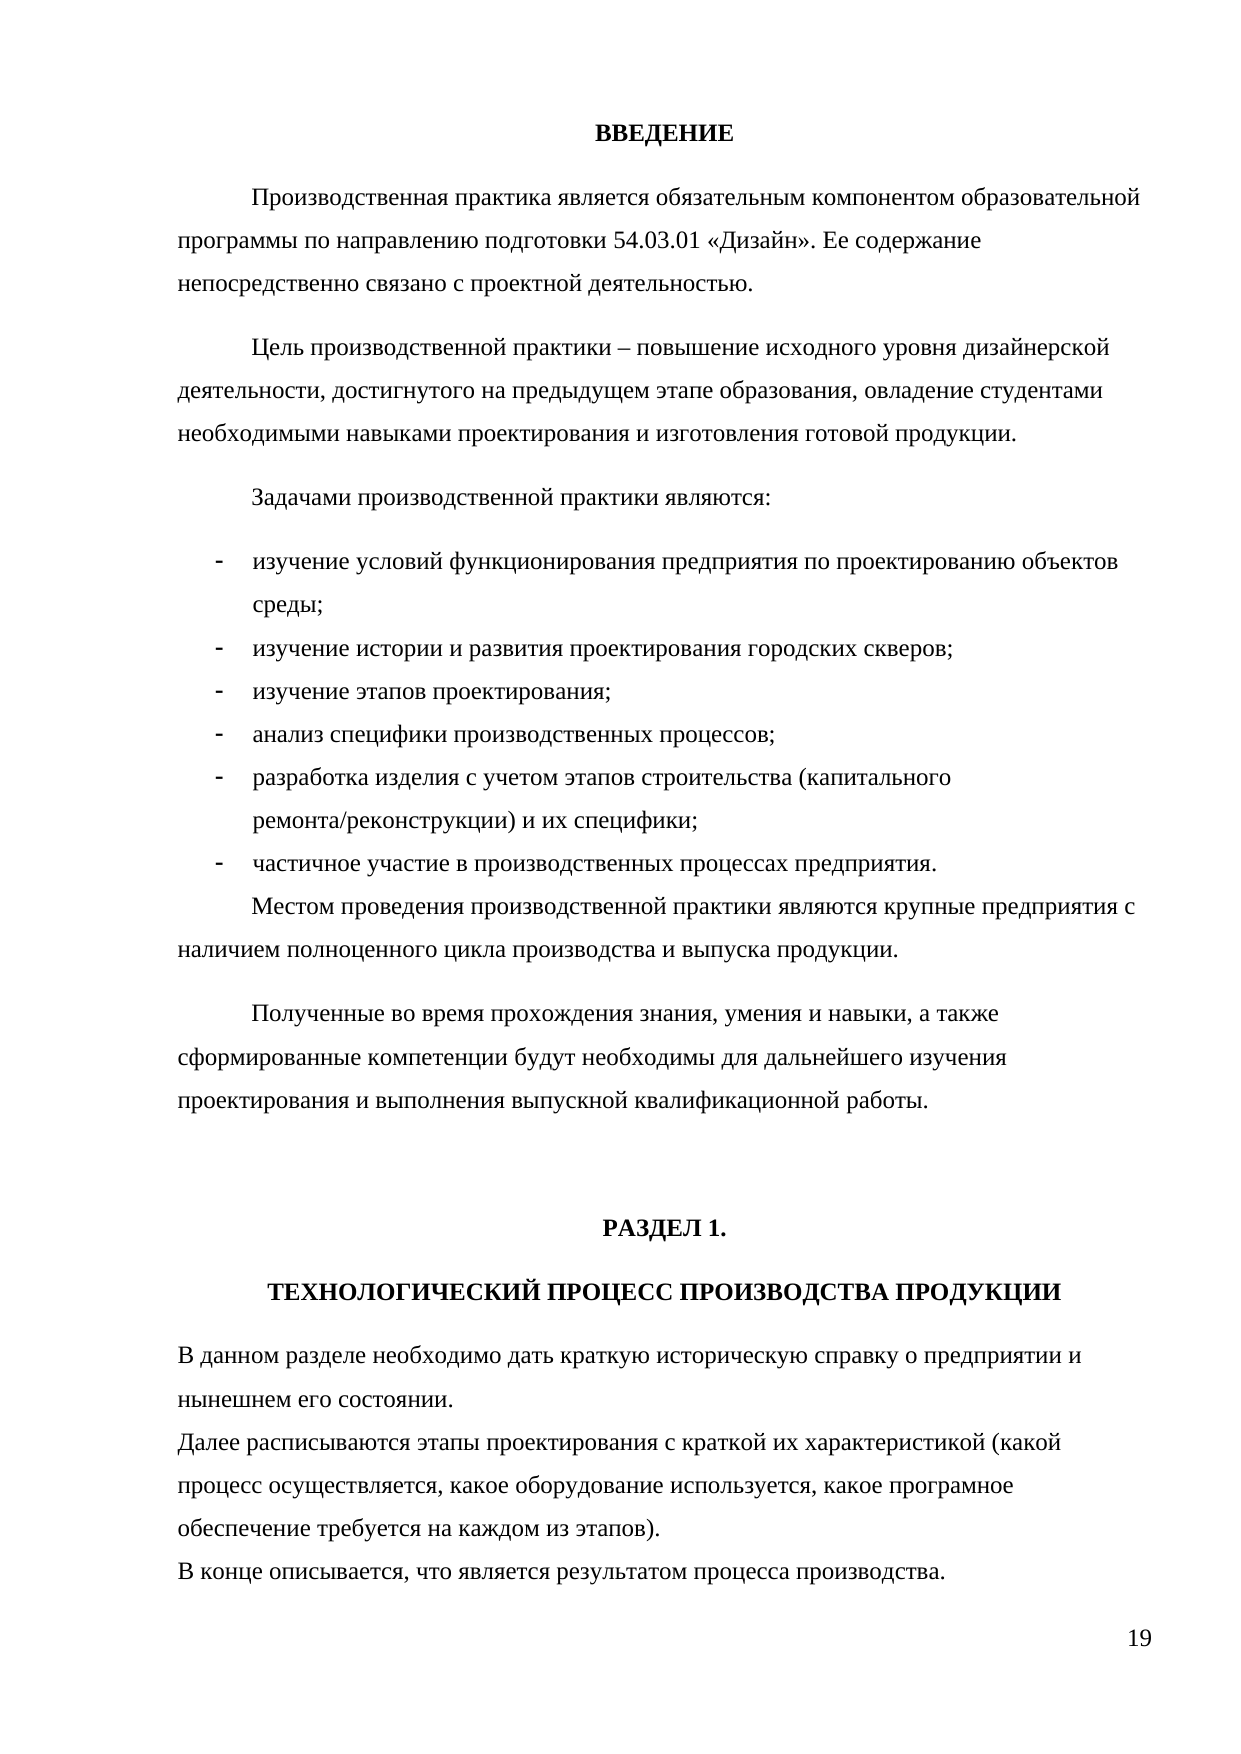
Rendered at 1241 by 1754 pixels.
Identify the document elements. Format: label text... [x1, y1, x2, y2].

list разработка изделия с учетом этапов строительства (капитального ремонта/реконструкции) и их специфики; [215, 762, 1152, 834]
list изучение истории и развития проектирования городских скверов; [215, 633, 1152, 661]
text Производственная практика является обязательным компонентом образовательной программы по направлению подготовки 54.03.01 «Дизайн». Ее содержание непосредственно связано с проектной деятельностью. [177, 182, 1152, 297]
list анализ специфики производственных процессов; [215, 719, 1152, 748]
list частичное участие в производственных процессах предприятия. [215, 848, 1152, 877]
text ВВЕДЕНИЕ [177, 118, 1152, 147]
text Цель производственной практики – повышение исходного уровня дизайнерской деятельности, достигнутого на предыдущем этапе образования, овладение студентами необходимыми навыками проектирования и изготовления готовой продукции. [177, 332, 1152, 447]
text В конце описывается, что является результатом процесса производства. [177, 1556, 1152, 1585]
list изучение условий функционирования предприятия по проектированию объектов среды; [215, 546, 1152, 618]
text В данном разделе необходимо дать краткую историческую справку о предприятии и нынешнем его состоянии. [177, 1341, 1152, 1412]
text Полученные во время прохождения знания, умения и навыки, а также сформированные компетенции будут необходимы для дальнейшего изучения проектирования и выполнения выпускной квалификационной работы. [177, 998, 1152, 1113]
text ТЕХНОЛОГИЧЕСКИЙ ПРОЦЕСС ПРОИЗВОДСТВА ПРОДУКЦИИ [177, 1277, 1152, 1305]
text Местом проведения производственной практики являются крупные предприятия с наличием полноценного цикла производства и выпуска продукции. [177, 891, 1152, 963]
list изучение этапов проектирования; [215, 676, 1152, 704]
text Далее расписываются этапы проектирования с краткой их характеристикой (какой процесс осуществляется, какое оборудование используется, какое програмное обеспечение требуется на каждом из этапов). [177, 1427, 1152, 1542]
text Задачами производственной практики являются: [177, 482, 1152, 511]
text РАЗДЕЛ 1. [177, 1213, 1152, 1241]
